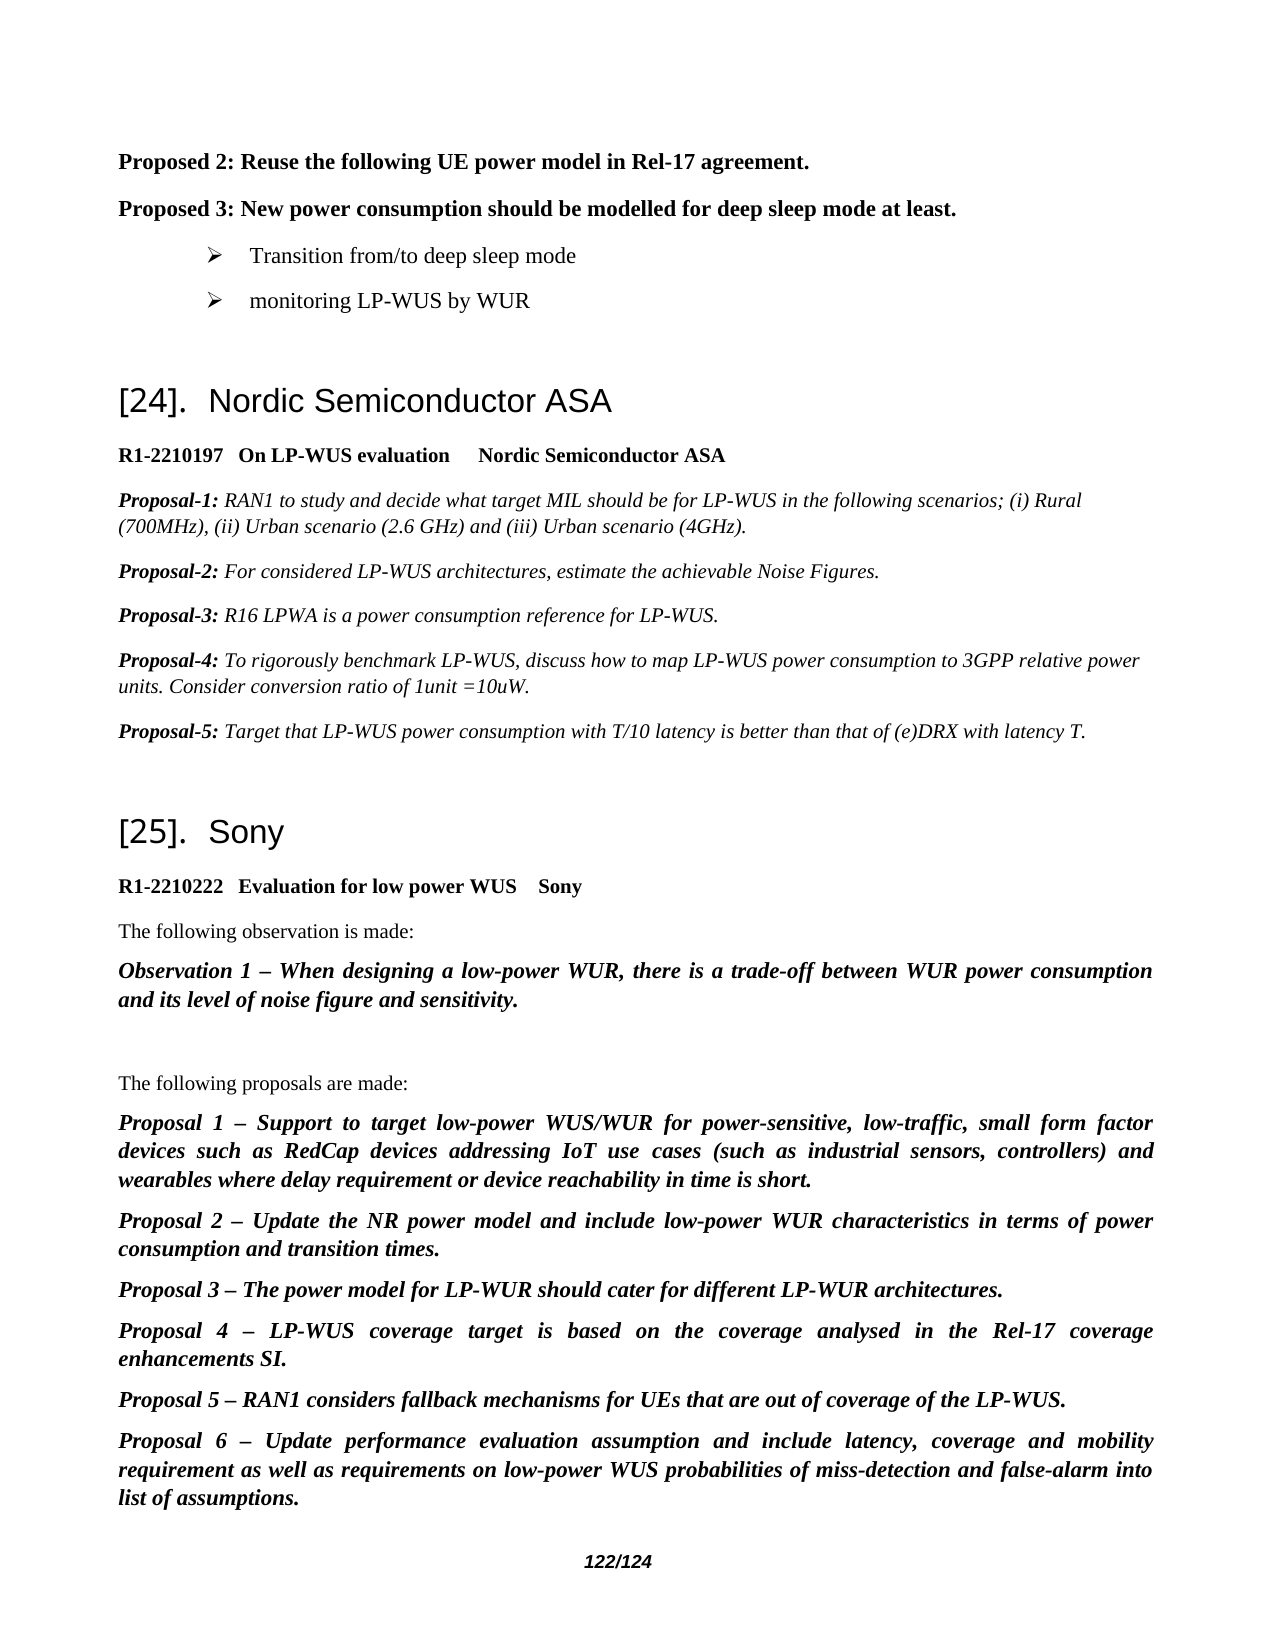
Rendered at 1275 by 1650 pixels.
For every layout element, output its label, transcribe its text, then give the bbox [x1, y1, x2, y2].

text Proposal-3: R16 LPWA is a power consumption reference for LP-WUS. [118, 603, 1157, 627]
text Proposal-4: To rigorously benchmark LP-WUS, discuss how to map LP-WUS power consumption to 3GPP relative power units. Consider conversion ratio of 1unit =10uW. [118, 648, 1157, 698]
text The following proposals are made: [118, 1070, 1157, 1094]
text Proposal 1 – Support to target low-power WUS/WUR for power-sensitive, low-traffic, small form factor devices such as RedCap devices addressing IoT use cases (such as industrial sensors, controllers) and wearables where delay requirement or device reachability in time is short. [118, 1109, 1157, 1192]
text Observation 1 – When designing a low-power WUR, there is a trade-off between WUR power consumption and its level of noise figure and sensitivity. [118, 957, 1157, 1012]
list Transition from/to deep sleep mode [206, 242, 1157, 268]
text Proposal 4 – LP-WUS coverage target is based on the coverage analysed in the Rel-17 coverage enhancements SI. [118, 1317, 1157, 1372]
subtitle Sony [118, 808, 1157, 853]
text Proposal 5 – RAN1 considers fallback mechanisms for UEs that are out of coverage of the LP-WUS. [118, 1386, 1157, 1413]
text Proposed 3: New power consumption should be modelled for deep sleep mode at least. [118, 195, 1157, 221]
text The following observation is made: [118, 919, 1157, 943]
text Proposal-2: For considered LP-WUS architectures, estimate the achievable Noise Figures. [118, 559, 1157, 583]
text Proposal-5: Target that LP-WUS power consumption with T/10 latency is better than that of (e)DRX with latency T. [118, 719, 1157, 743]
text Proposal 3 – The power model for LP-WUR should cater for different LP-WUR architectures. [118, 1276, 1157, 1302]
subtitle Nordic Semiconductor ASA [118, 377, 1157, 422]
text Proposal 2 – Update the NR power model and include low-power WUR characteristics in terms of power consumption and transition times. [118, 1207, 1157, 1261]
text Proposal 6 – Update performance evaluation assumption and include latency, coverage and mobility requirement as well as requirements on low-power WUS probabilities of miss-detection and false-alarm into list of assumptions. [118, 1427, 1157, 1511]
text R1-2210222 Evaluation for low power WUS Sony [118, 874, 1157, 898]
text R1-2210197 On LP-WUS evaluation Nordic Semiconductor ASA [118, 443, 1157, 467]
text Proposed 2: Reuse the following UE power model in Rel-17 agreement. [118, 148, 1157, 174]
text Proposal-1: RAN1 to study and decide what target MIL should be for LP-WUS in the following scenarios; (i) Rural (700MHz), (ii) Urban scenario (2.6 GHz) and (iii) Urban scenario (4GHz). [118, 488, 1157, 538]
list monitoring LP-WUS by WUR [206, 287, 1157, 313]
